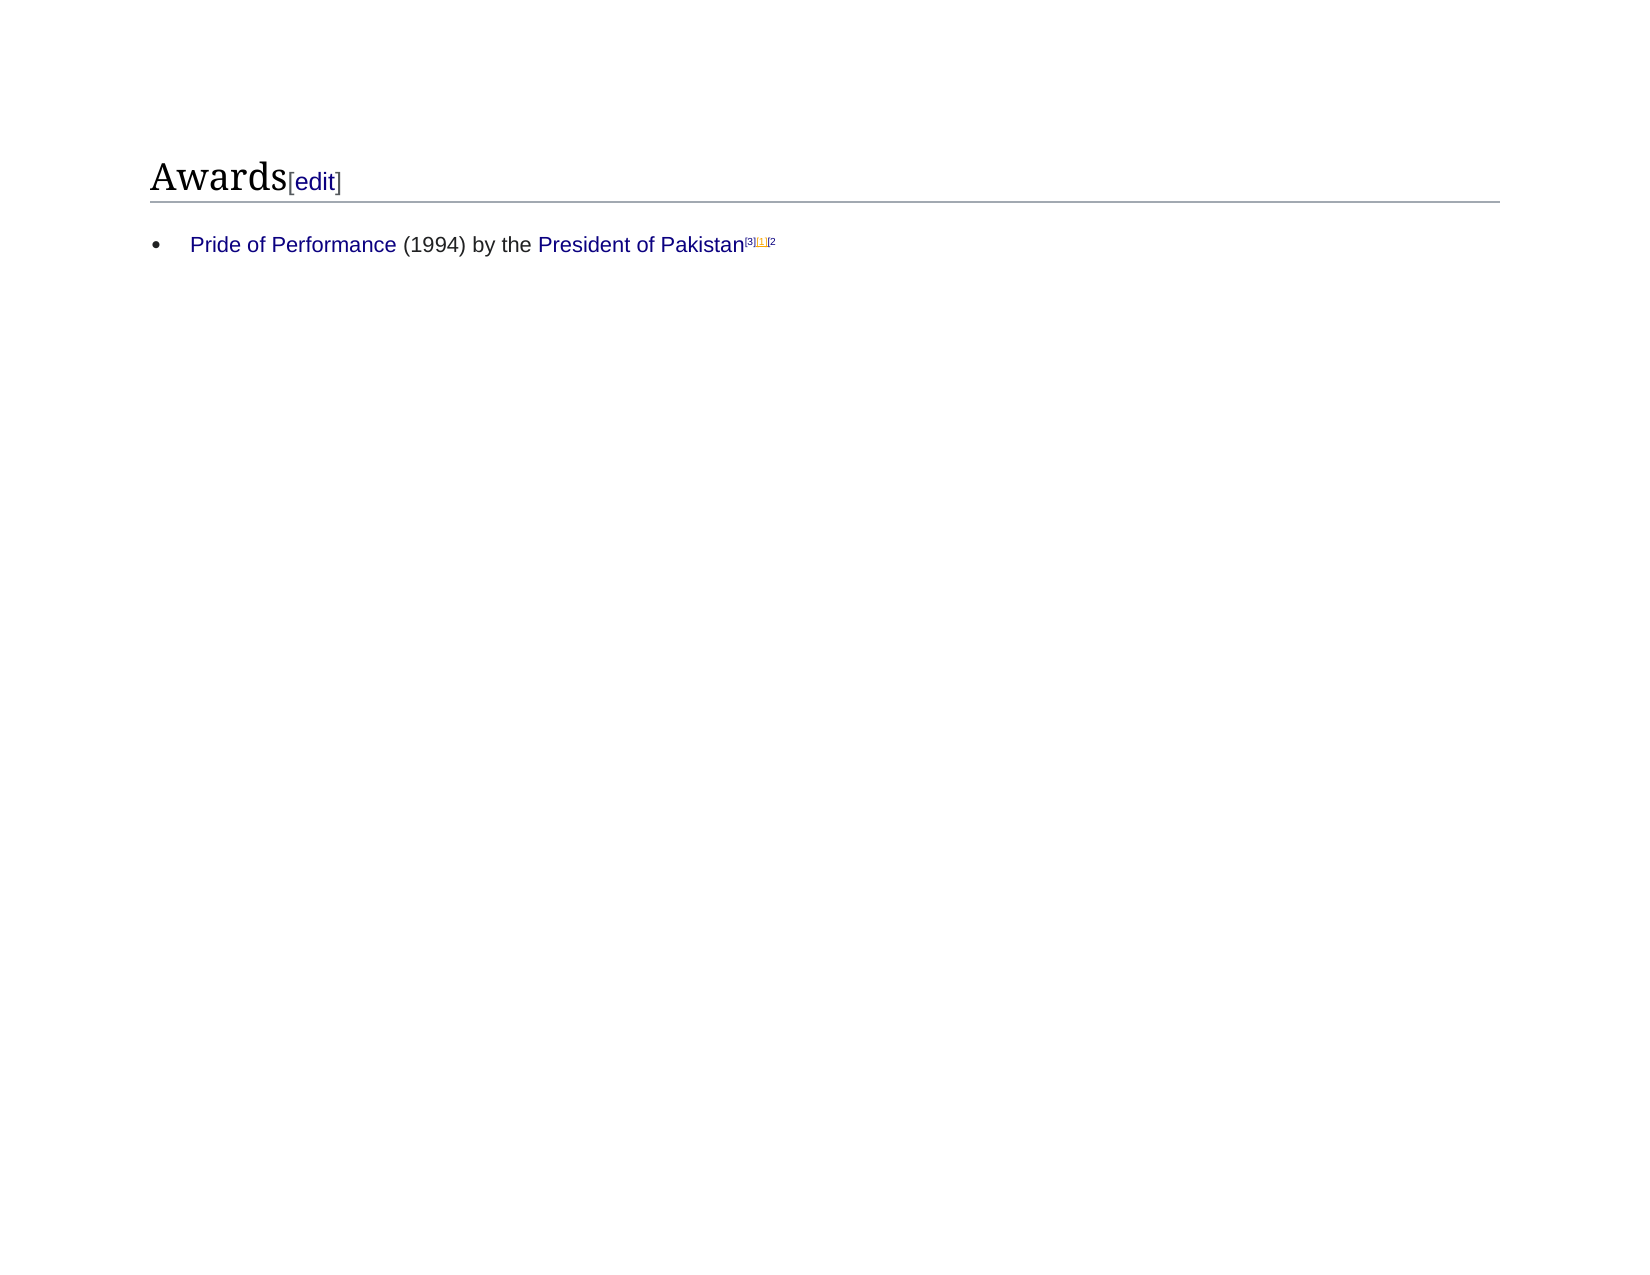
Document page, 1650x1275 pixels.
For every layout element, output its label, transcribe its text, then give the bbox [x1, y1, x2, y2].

text Awards[edit] [150, 150, 1500, 201]
list Pride of Performance (1994) by the President of Pakistan[3][1][2 [152, 232, 1500, 257]
